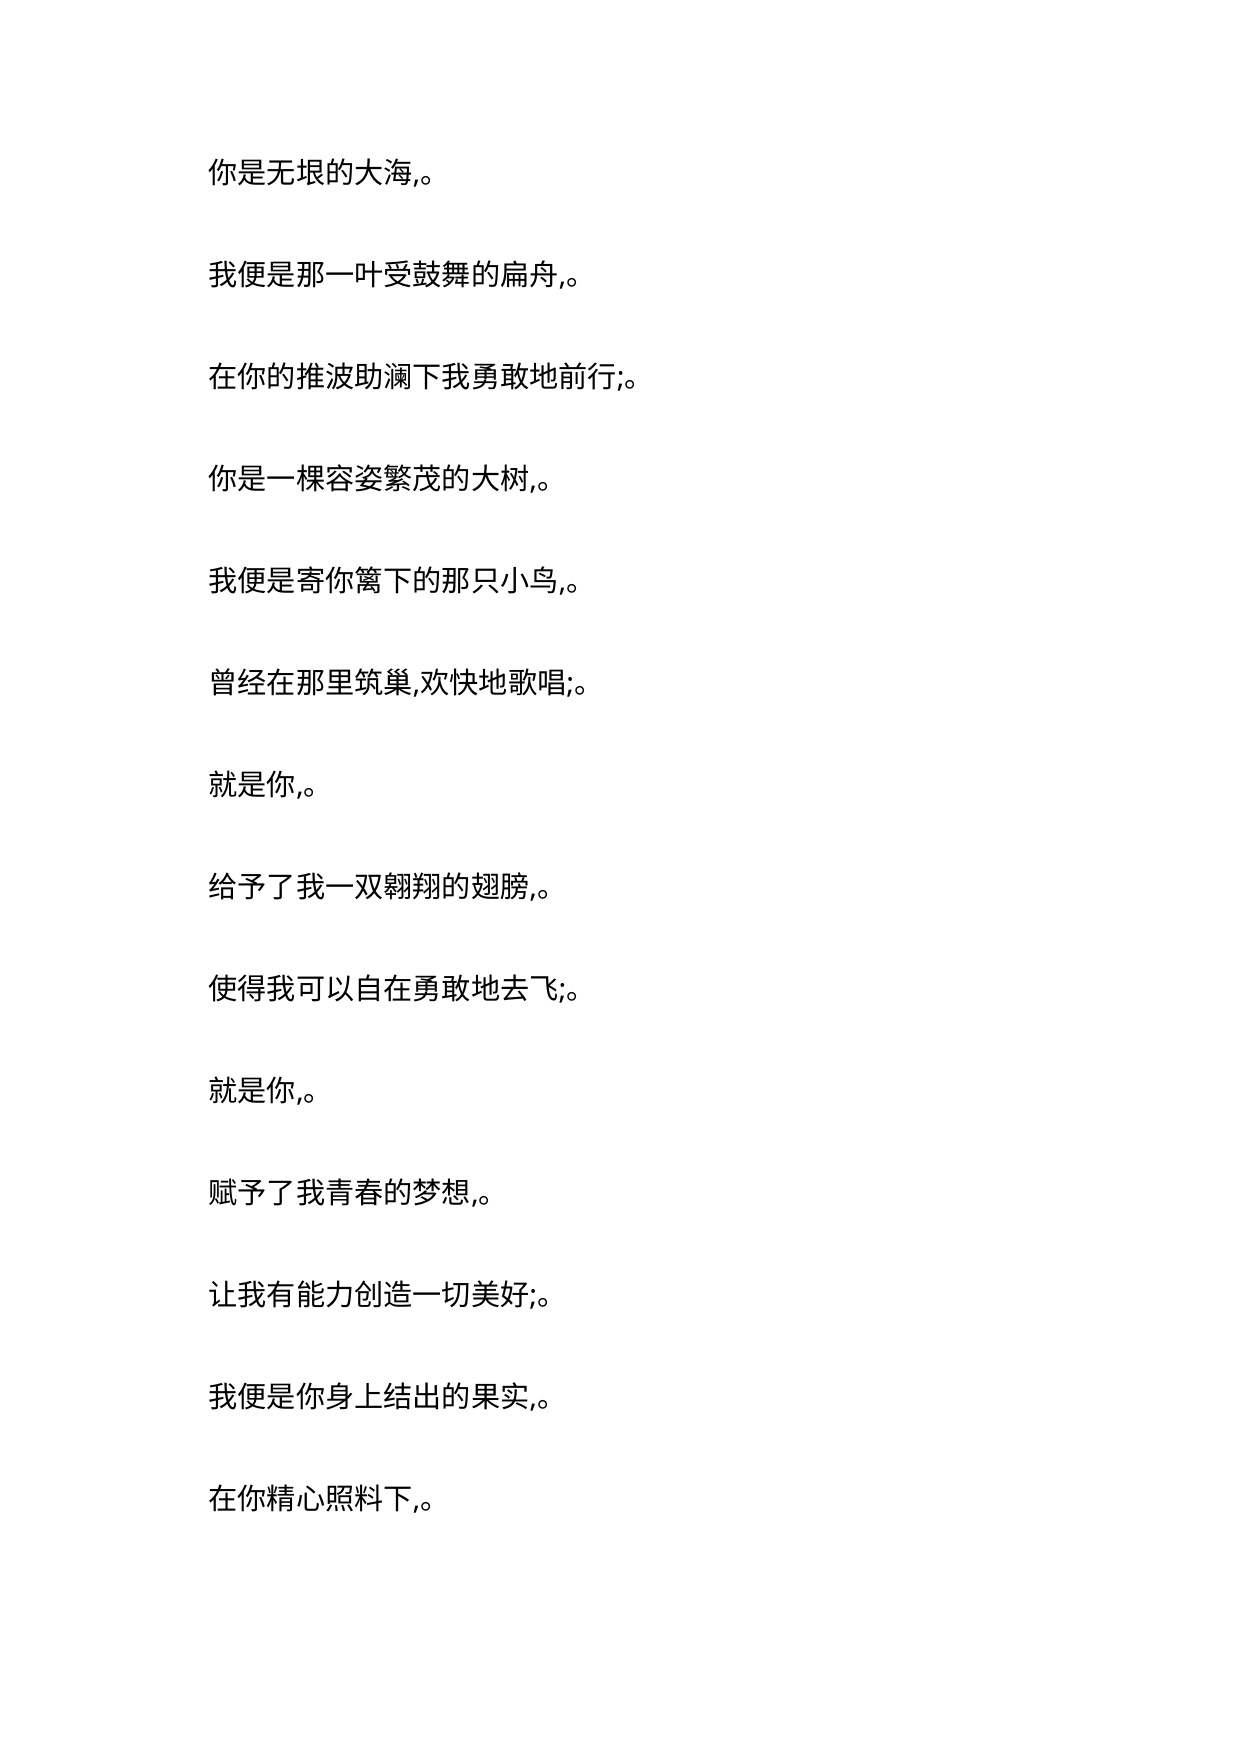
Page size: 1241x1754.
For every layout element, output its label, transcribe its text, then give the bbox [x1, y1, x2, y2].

text 赋予了我青春的梦想,。 [150, 1170, 1090, 1212]
text 就是你,。 [150, 1068, 1090, 1110]
text 使得我可以自在勇敢地去飞;。 [150, 966, 1090, 1008]
text 我便是那一叶受鼓舞的扁舟,。 [150, 252, 1090, 294]
text 给予了我一双翱翔的翅膀,。 [150, 864, 1090, 906]
text 在你的推波助澜下我勇敢地前行;。 [150, 354, 1090, 396]
text 你是无垠的大海,。 [150, 150, 1090, 192]
text 在你精心照料下,。 [150, 1476, 1090, 1518]
text 我便是寄你篱下的那只小鸟,。 [150, 558, 1090, 600]
text 你是一棵容姿繁茂的大树,。 [150, 456, 1090, 498]
text 就是你,。 [150, 762, 1090, 804]
text 我便是你身上结出的果实,。 [150, 1374, 1090, 1416]
text 曾经在那里筑巢,欢快地歌唱;。 [150, 660, 1090, 702]
text 让我有能力创造一切美好;。 [150, 1272, 1090, 1314]
